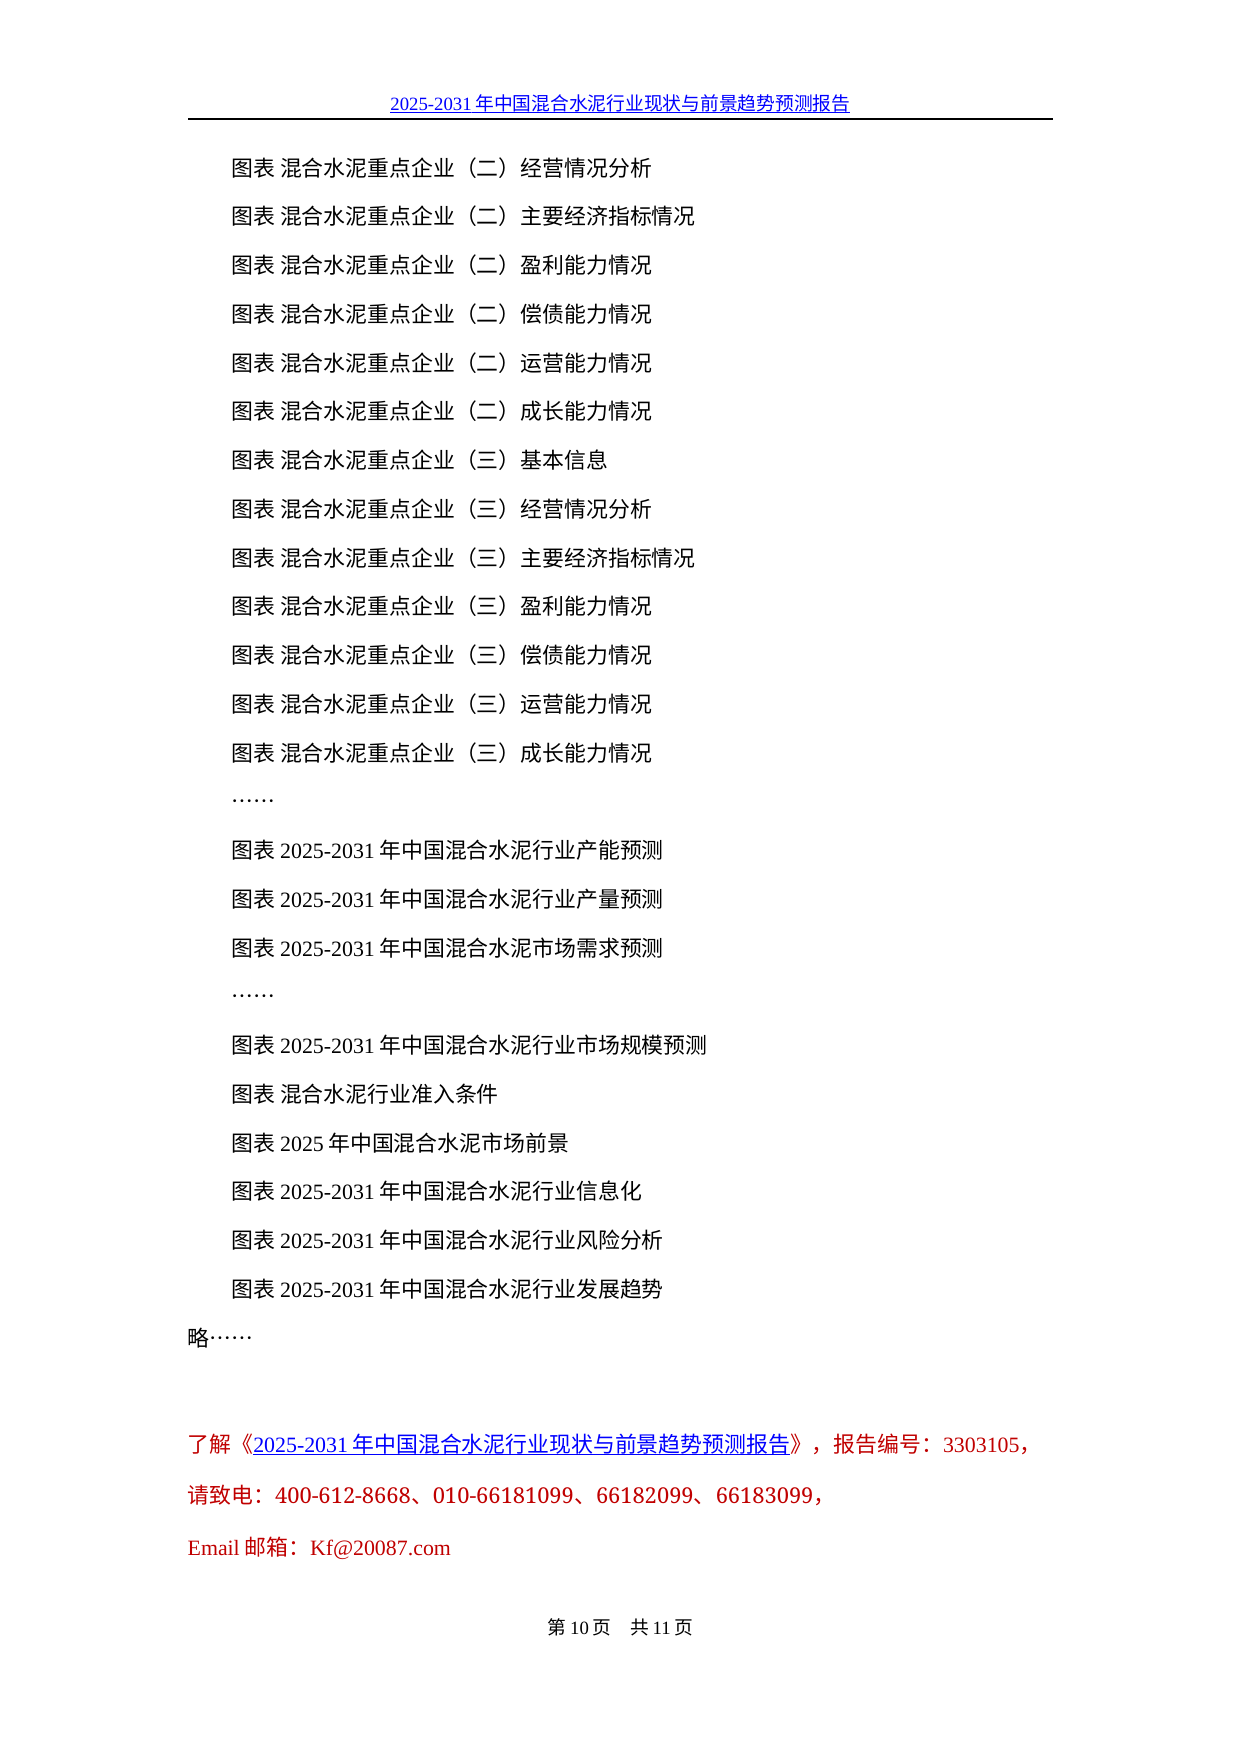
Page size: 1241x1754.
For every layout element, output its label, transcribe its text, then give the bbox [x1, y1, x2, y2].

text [187, 150, 1053, 1353]
text 请致电：400-612-8668、010-66181099、66182099、66183099， [187, 1478, 1053, 1511]
text Email邮箱：Kf@20087.com [187, 1530, 1053, 1562]
text 了解《2025-2031年中国混合水泥行业现状与前景趋势预测报告》，报告编号：3303105， [187, 1427, 1053, 1459]
